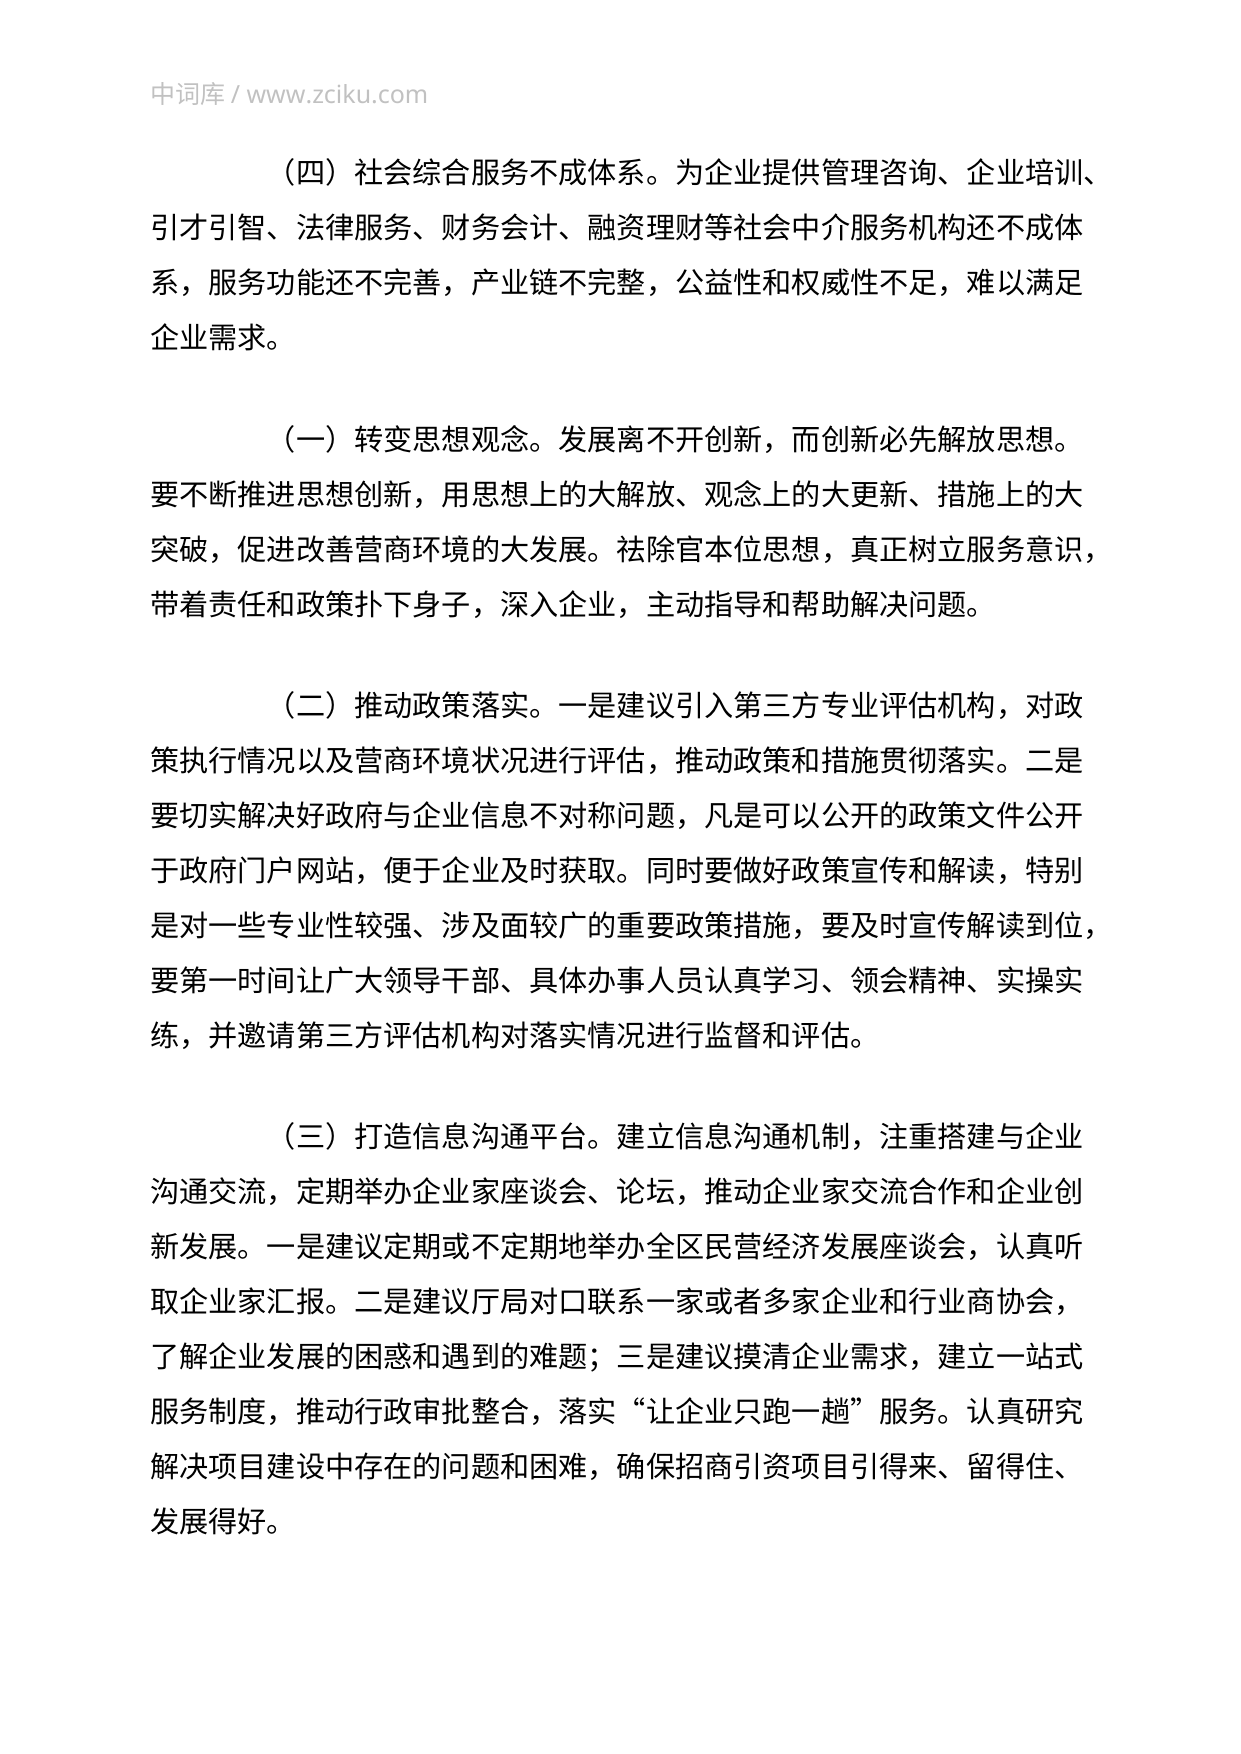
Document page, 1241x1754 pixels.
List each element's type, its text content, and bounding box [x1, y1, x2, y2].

text （一）转变思想观念。发展离不开创新，而创新必先解放思想。要不断推进思想创新，用思想上的大解放、观念上的大更新、措施上的大突破，促进改善营商环境的大发展。祛除官本位思想，真正树立服务意识，带着责任和政策扑下身子，深入企业，主动指导和帮助解决问题。 [150, 416, 1090, 623]
text （三）打造信息沟通平台。建立信息沟通机制，注重搭建与企业沟通交流，定期举办企业家座谈会、论坛，推动企业家交流合作和企业创新发展。一是建议定期或不定期地举办全区民营经济发展座谈会，认真听取企业家汇报。二是建议厅局对口联系一家或者多家企业和行业商协会，了解企业发展的困惑和遇到的难题；三是建议摸清企业需求，建立一站式服务制度，推动行政审批整合，落实“让企业只跑一趟”服务。认真研究解决项目建设中存在的问题和困难，确保招商引资项目引得来、留得住、发展得好。 [150, 1114, 1090, 1541]
text （四）社会综合服务不成体系。为企业提供管理咨询、企业培训、引才引智、法律服务、财务会计、融资理财等社会中介服务机构还不成体系，服务功能还不完善，产业链不完整，公益性和权威性不足，难以满足企业需求。 [150, 150, 1090, 357]
text （二）推动政策落实。一是建议引入第三方专业评估机构，对政策执行情况以及营商环境状况进行评估，推动政策和措施贯彻落实。二是要切实解决好政府与企业信息不对称问题，凡是可以公开的政策文件公开于政府门户网站，便于企业及时获取。同时要做好政策宣传和解读，特别是对一些专业性较强、涉及面较广的重要政策措施，要及时宣传解读到位，要第一时间让广大领导干部、具体办事人员认真学习、领会精神、实操实练，并邀请第三方评估机构对落实情况进行监督和评估。 [150, 683, 1090, 1054]
